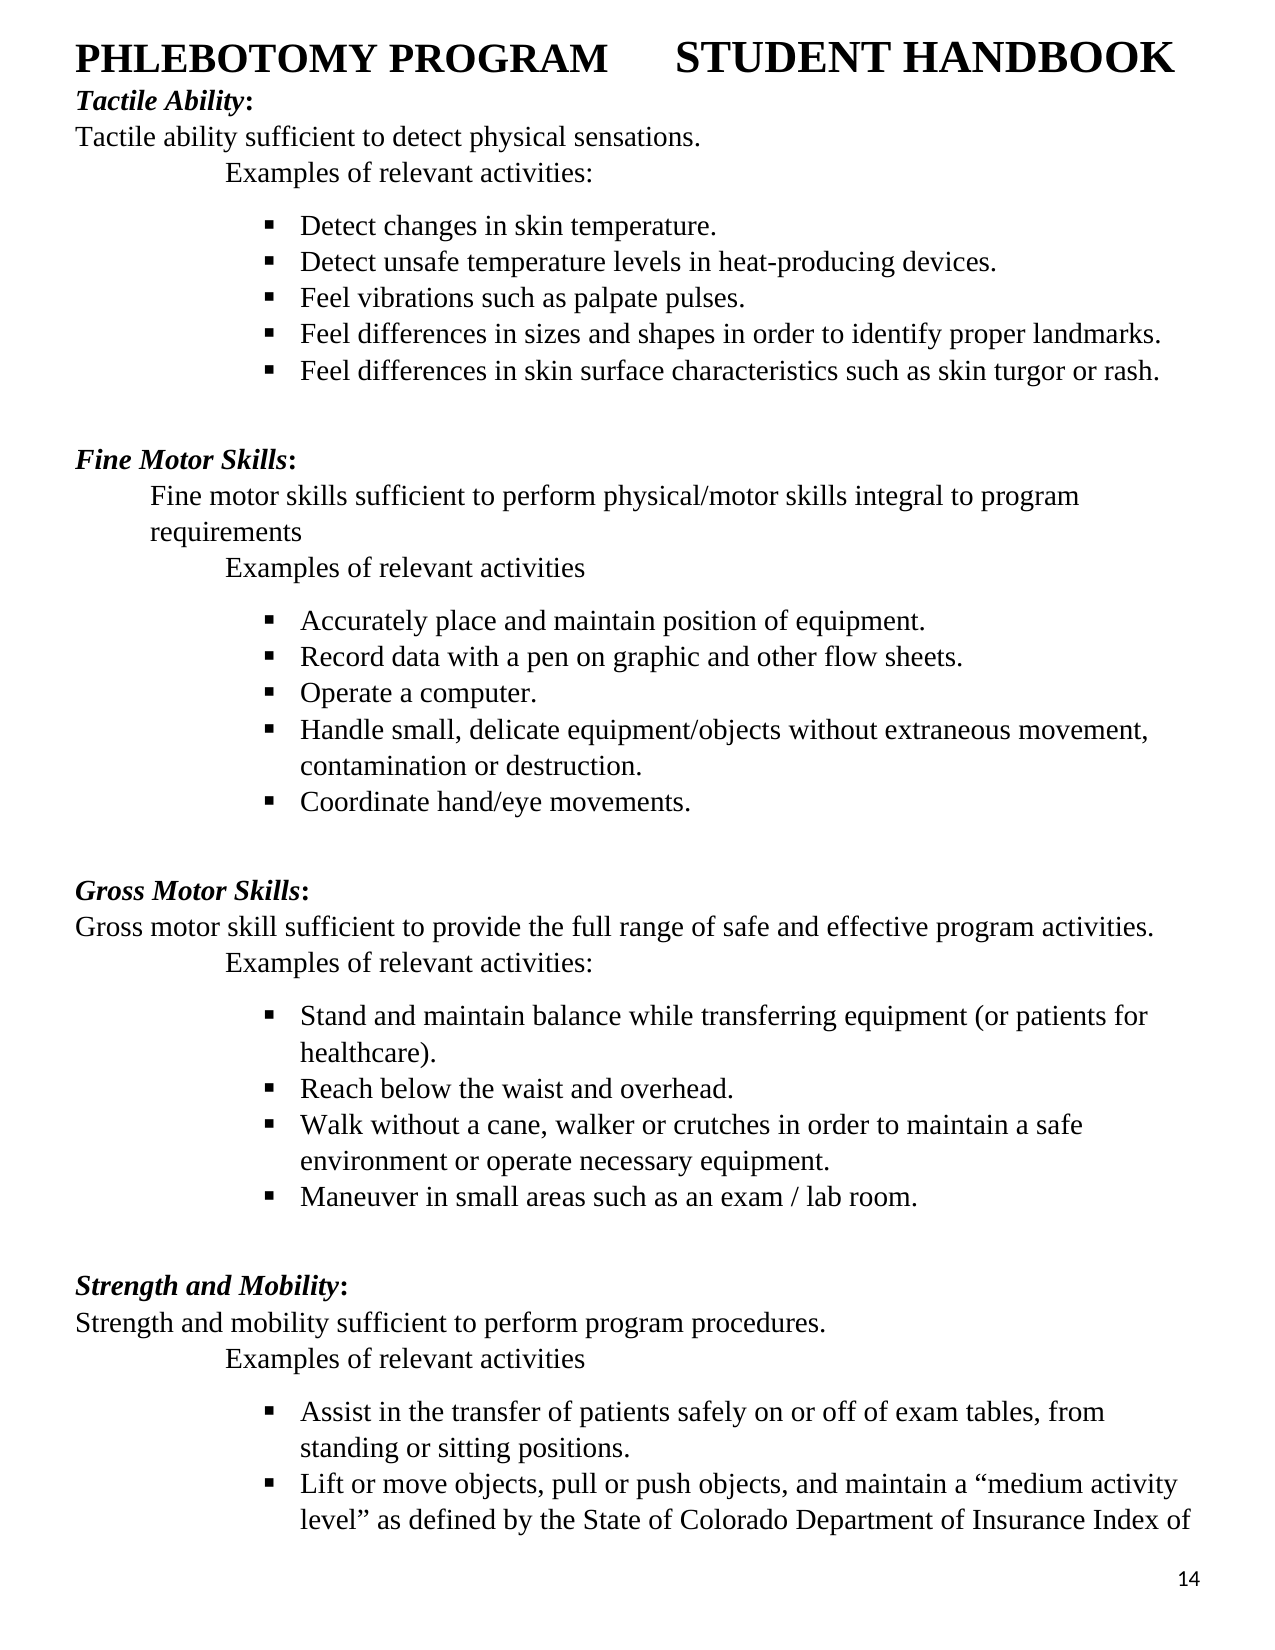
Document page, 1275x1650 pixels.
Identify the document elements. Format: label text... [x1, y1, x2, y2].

list Assist in the transfer of patients safely on or off of exam tables, from standing or sitting positions. [262, 1394, 1200, 1463]
list Detect unsafe temperature levels in heat-producing devices. [262, 244, 1200, 278]
list Maneuver in small areas such as an exam / lab room. [262, 1179, 1200, 1213]
list Feel vibrations such as palpate pulses. [262, 280, 1200, 314]
list Feel differences in sizes and shapes in order to identify proper landmarks. [262, 317, 1200, 350]
list Walk without a cane, walker or crutches in order to maintain a safe environment or operate necessary equipment. [262, 1107, 1200, 1177]
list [262, 1466, 1200, 1536]
list Handle small, delicate equipment/objects without extraneous movement, contamination or destruction. [262, 712, 1200, 782]
text Tactile Ability: [75, 83, 1200, 116]
text Examples of relevant activities [75, 1341, 1200, 1374]
text Gross motor skill sufficient to provide the full range of safe and effective program activities. [75, 909, 1200, 943]
text Tactile ability sufficient to detect physical sensations. [75, 119, 1200, 152]
list Stand and maintain balance while transferring equipment (or patients for healthcare). [262, 998, 1200, 1068]
list Record data with a pen on graphic and other flow sheets. [262, 639, 1200, 673]
list Operate a computer. [262, 676, 1200, 709]
text Strength and Mobility: [75, 1268, 1200, 1302]
list Feel differences in skin surface characteristics such as skin turgor or rash. [262, 353, 1200, 386]
text Fine motor skills sufficient to perform physical/motor skills integral to program requirements [150, 478, 1200, 548]
list Coordinate hand/eye movements. [262, 784, 1200, 818]
list Accurately place and maintain position of equipment. [262, 603, 1200, 637]
list Reach below the waist and overhead. [262, 1071, 1200, 1104]
text Examples of relevant activities [75, 550, 1200, 584]
text Strength and mobility sufficient to perform program procedures. [75, 1305, 1200, 1338]
text Examples of relevant activities: [75, 946, 1200, 979]
list Detect changes in skin temperature. [262, 208, 1200, 241]
text Examples of relevant activities: [75, 155, 1200, 188]
text Fine Motor Skills: [75, 442, 1200, 475]
text Gross Motor Skills: [75, 873, 1200, 907]
